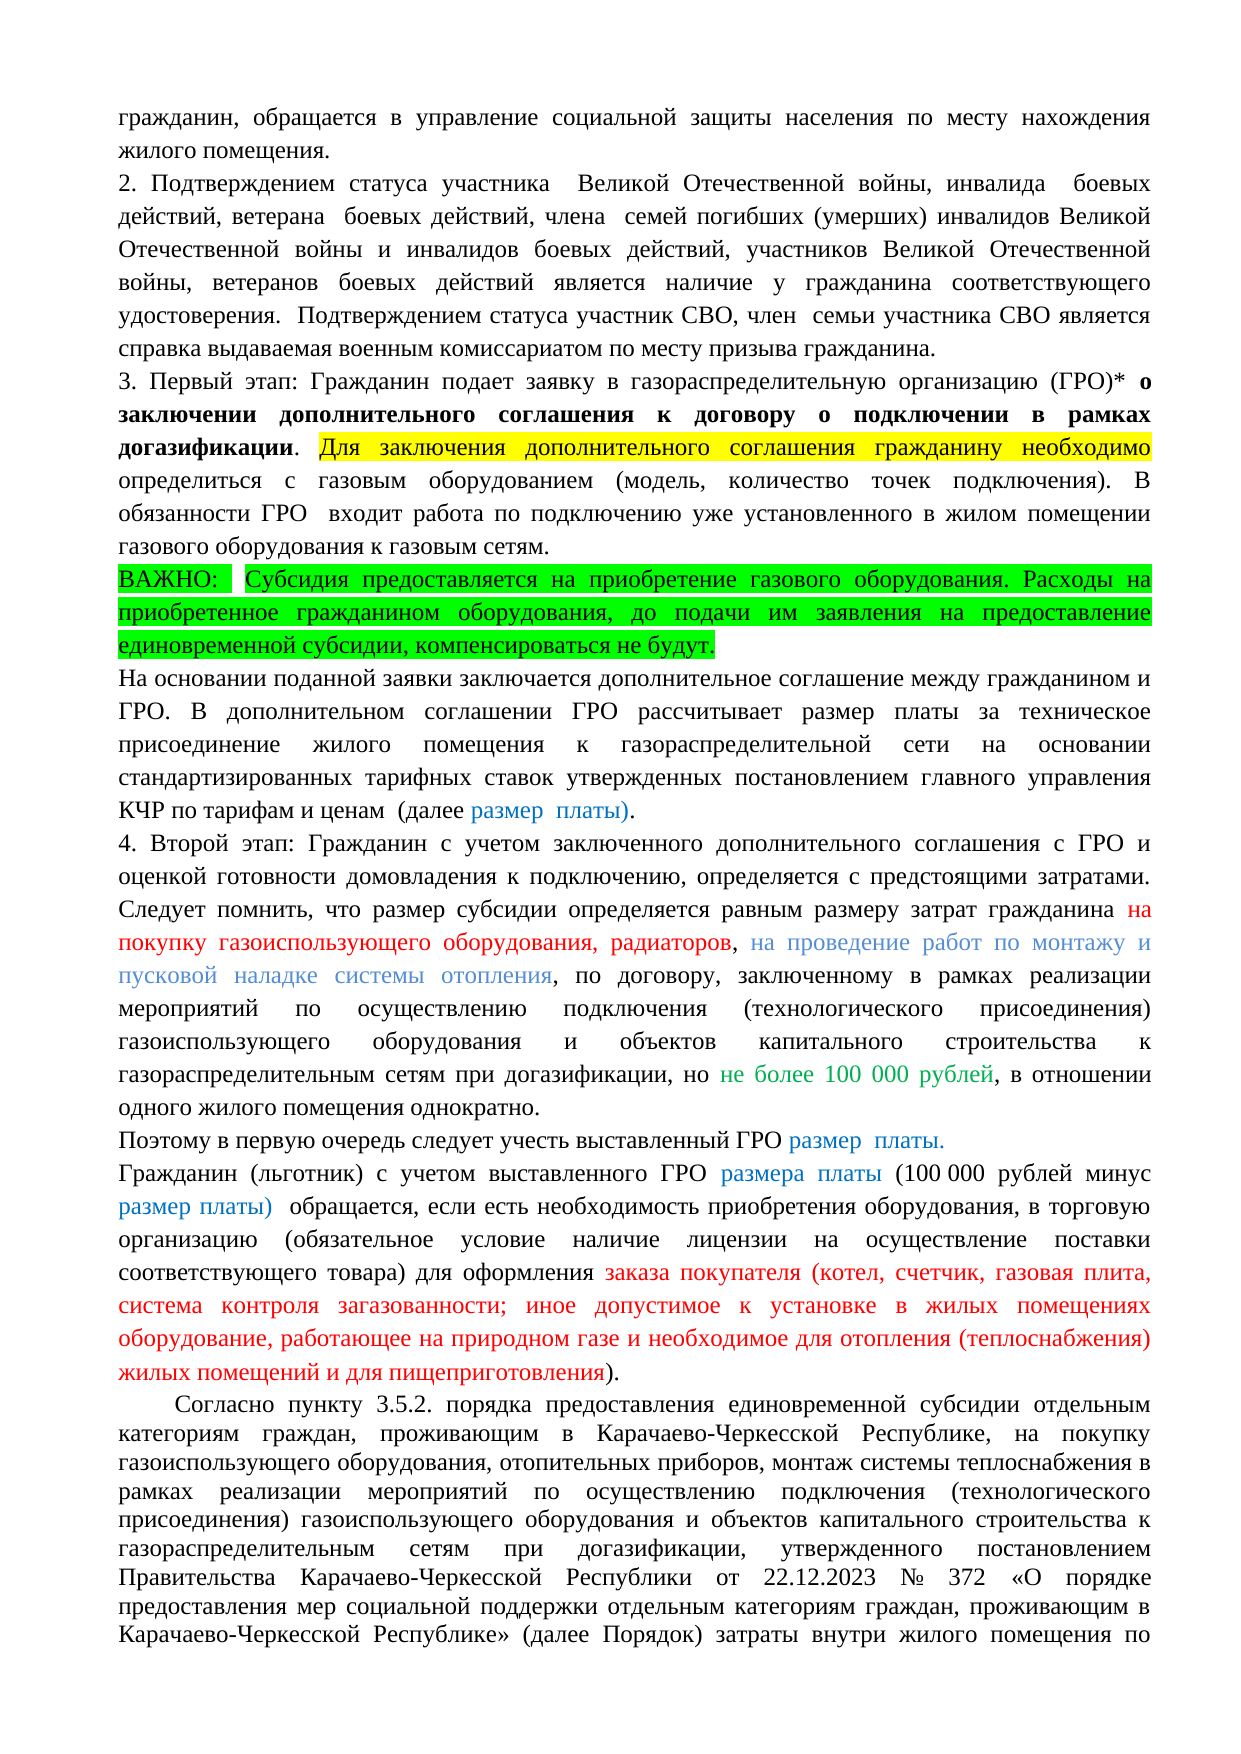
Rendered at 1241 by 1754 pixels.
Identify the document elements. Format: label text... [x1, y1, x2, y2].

text 4. Второй этап: Гражданин с учетом заключенного дополнительного соглашения с ГРО и оценкой готовности домовладения к подключению, определяется с предстоящими затратами. Следует помнить, что размер субсидии определяется равным размеру затрат гражданина на покупку газоиспользующего оборудования, радиаторов, на проведение работ по монтажу и пусковой наладке системы отопления, по договору, заключенному в рамках реализации мероприятий по осуществлению подключения (технологического присоединения) газоиспользующего оборудования и объектов капитального строительства к газораспределительным сетям при догазификации, но не более 100 000 рублей, в отношении одного жилого помещения однократно. [118, 828, 1152, 1121]
text 2. Подтверждением статуса участника Великой Отечественной войны, инвалида боевых действий, ветерана боевых действий, члена семей погибших (умерших) инвалидов Великой Отечественной войны и инвалидов боевых действий, участников Великой Отечественной войны, ветеранов боевых действий является наличие у гражданина соответствующего удостоверения. Подтверждением статуса участник СВО, член семьи участника СВО является справка выдаваемая военным комиссариатом по месту призыва гражданина. [118, 168, 1152, 362]
text 3. Первый этап: Гражданин подает заявку в газораспределительную организацию (ГРО)* о заключении дополнительного соглашения к договору о подключении в рамках догазификации. Для заключения дополнительного соглашения гражданину необходимо определиться с газовым оборудованием (модель, количество точек подключения). В обязанности ГРО входит работа по подключению уже установленного в жилом помещении газового оборудования к газовым сетям. [118, 366, 1152, 560]
text Поэтому в первую очередь следует учесть выставленный ГРО размер платы. [118, 1125, 1152, 1154]
text На основании поданной заявки заключается дополнительное соглашение между гражданином и ГРО. В дополнительном соглашении ГРО рассчитывает размер платы за техническое присоединение жилого помещения к газораспределительной сети на основании стандартизированных тарифных ставок утвержденных постановлением главного управления КЧР по тарифам и ценам (далее размер платы). [118, 663, 1152, 824]
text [118, 1389, 1152, 1648]
text ВАЖНО: Субсидия предоставляется на приобретение газового оборудования. Расходы на приобретенное гражданином оборудования, до подачи им заявления на предоставление единовременной субсидии, компенсироваться не будут. [118, 564, 1152, 597]
text Гражданин (льготник) с учетом выставленного ГРО размера платы (100 000 рублей минус размер платы) обращается, если есть необходимость приобретения оборудования, в торговую организацию (обязательное условие наличие лицензии на осуществление поставки соответствующего товара) для оформления заказа покупателя (котел, счетчик, газовая плита, система контроля загазованности; иное допустимое к установке в жилых помещениях оборудование, работающее на природном газе и необходимое для отопления (теплоснабжения) жилых помещений и для пищеприготовления). [118, 1158, 1152, 1385]
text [118, 102, 1152, 163]
text ВАЖНО: Субсидия предоставляется на приобретение газового оборудования. Расходы на приобретенное гражданином оборудования, до подачи им заявления на предоставление единовременной субсидии, компенсироваться не будут. [118, 626, 1152, 659]
